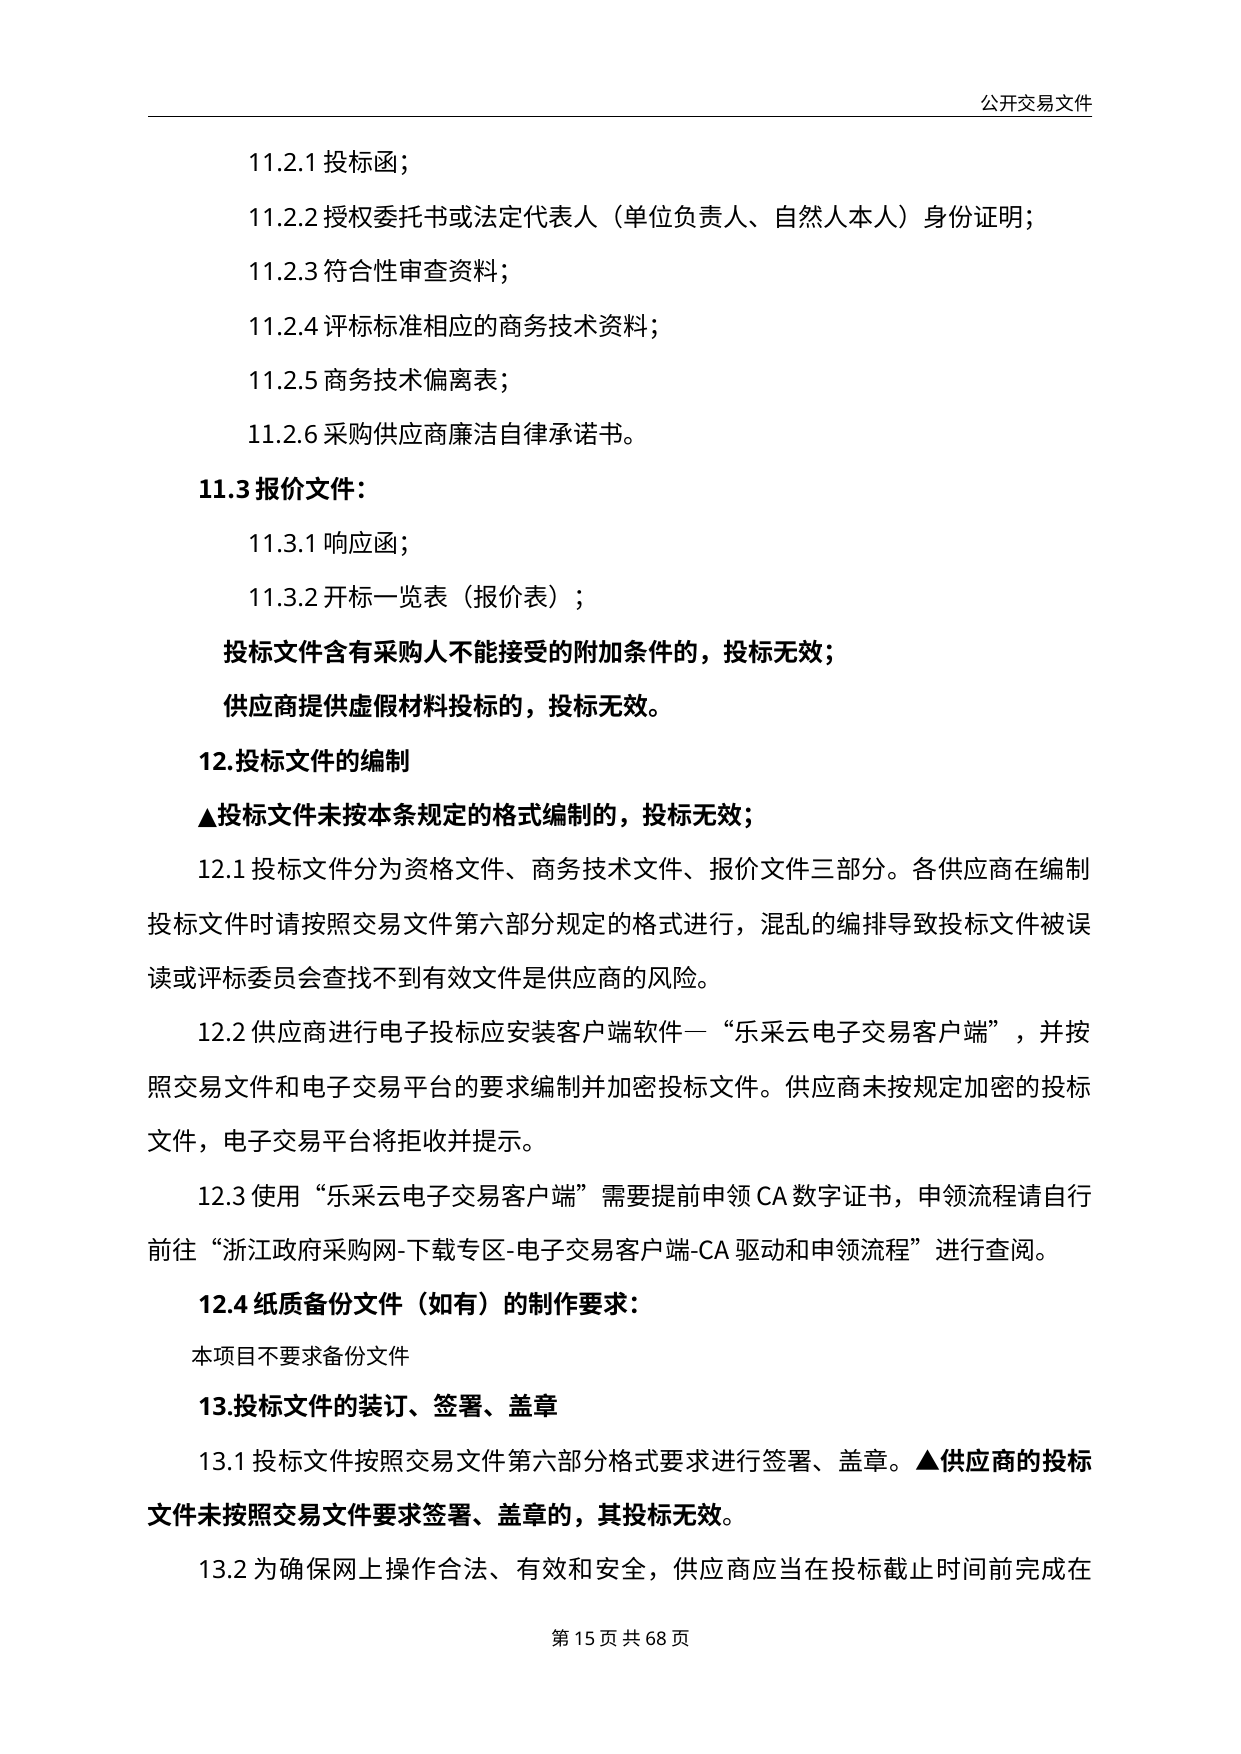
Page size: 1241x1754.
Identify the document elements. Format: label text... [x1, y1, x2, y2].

text 11.2.4评标标准相应的商务技术资料； [148, 306, 1092, 342]
text 12.2供应商进行电子投标应安装客户端软件—“乐采云电子交易客户端”，并按照交易文件和电子交易平台的要求编制并加密投标文件。供应商未按规定加密的投标文件，电子交易平台将拒收并提示。 [148, 1013, 1092, 1158]
text 11.3.2开标一览表（报价表）； [148, 578, 1092, 614]
text 12.3使用“乐采云电子交易客户端”需要提前申领CA数字证书，申领流程请自行前往“浙江政府采购网-下载专区-电子交易客户端-CA驱动和申领流程”进行查阅。 [148, 1176, 1092, 1267]
text ▲投标文件未按本条规定的格式编制的，投标无效； [148, 795, 1092, 832]
text 11.3报价文件： [148, 469, 1092, 505]
text 投标文件含有采购人不能接受的附加条件的，投标无效； [148, 632, 1092, 668]
text 13.1投标文件按照交易文件第六部分格式要求进行签署、盖章。▲供应商的投标文件未按照交易文件要求签署、盖章的，其投标无效。 [148, 1441, 1092, 1532]
text 11.3.1响应函； [148, 523, 1092, 560]
text 12.4纸质备份文件（如有）的制作要求： [148, 1285, 1092, 1321]
text 11.2.5商务技术偏离表； [148, 360, 1092, 397]
text 11.2.1投标函； [148, 143, 1092, 179]
text 11.2.2授权委托书或法定代表人（单位负责人、自然人本人）身份证明； [148, 197, 1092, 233]
text 13.投标文件的装订、签署、盖章 [148, 1387, 1092, 1423]
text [148, 1550, 1092, 1586]
text 12.1投标文件分为资格文件、商务技术文件、报价文件三部分。各供应商在编制投标文件时请按照交易文件第六部分规定的格式进行，混乱的编排导致投标文件被误读或评标委员会查找不到有效文件是供应商的风险。 [148, 850, 1092, 995]
text 供应商提供虚假材料投标的，投标无效。 [148, 687, 1092, 723]
text 12.投标文件的编制 [148, 741, 1092, 777]
text 11.2.3符合性审查资料； [148, 252, 1092, 288]
text 11.2.6采购供应商廉洁自律承诺书。 [148, 415, 1092, 451]
text 本项目不要求备份文件 [148, 1339, 1092, 1371]
